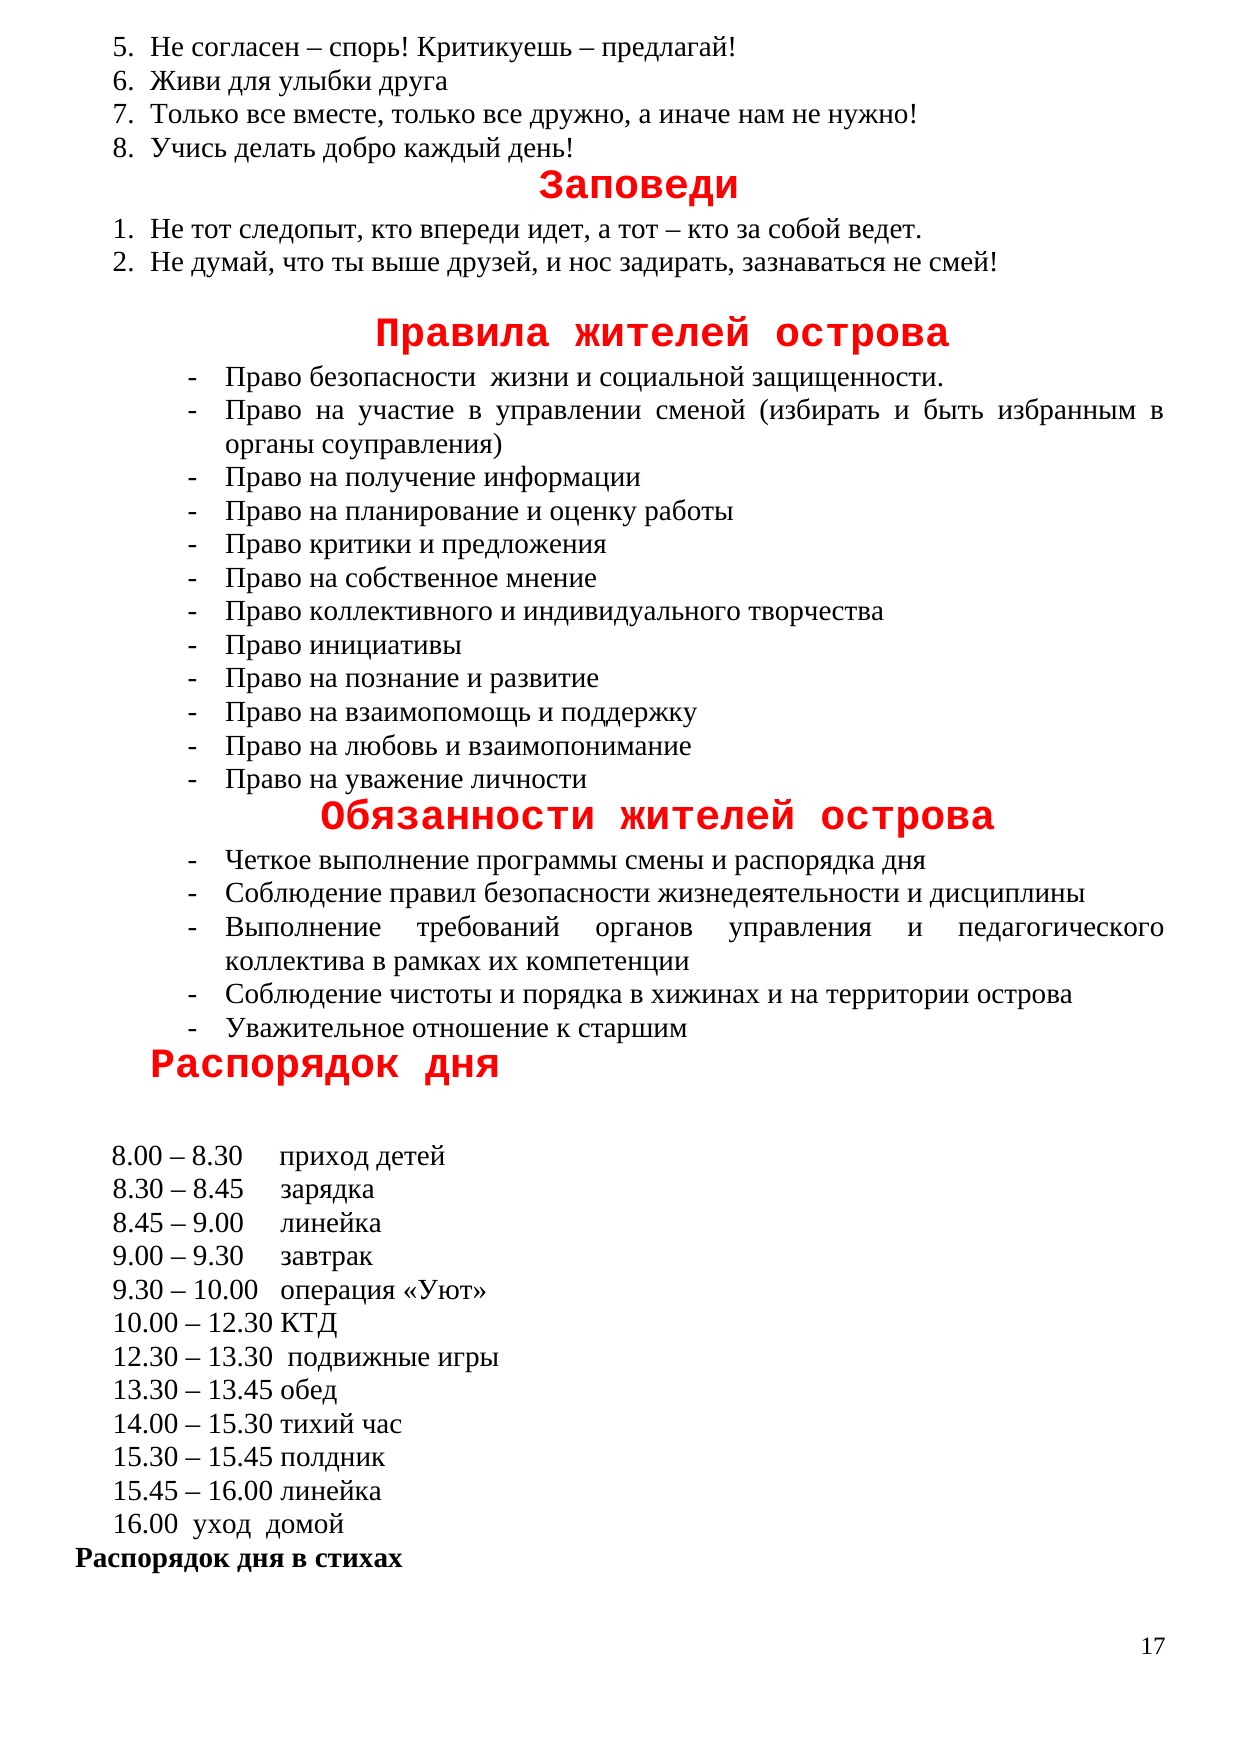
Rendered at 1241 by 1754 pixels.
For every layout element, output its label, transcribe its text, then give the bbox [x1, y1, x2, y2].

list Правила жителей острова [150, 312, 1165, 359]
text Заповеди [112, 164, 1165, 211]
list Право критики и предложения [187, 526, 1165, 560]
list Право на взаимопомощь и поддержку [187, 694, 1165, 728]
text 8.00 – 8.30 приход детей [75, 1138, 1165, 1171]
list Право на планирование и оценку работы [187, 493, 1165, 526]
list Соблюдение правил безопасности жизнедеятельности и дисциплины [187, 876, 1165, 909]
list Право на уважение личности [187, 761, 1165, 795]
list Право безопасности жизни и социальной защищенности. [187, 359, 1165, 392]
text 8.30 – 8.45 зарядка [112, 1171, 1165, 1205]
list Право на любовь и взаимопонимание [187, 728, 1165, 761]
text 15.30 – 15.45 полдник [112, 1439, 1165, 1473]
list Обязанности жителей острова [150, 795, 1165, 842]
list Выполнение требований органов управления и педагогического коллектива в рамках их компетенции [187, 909, 1165, 976]
text 9.30 – 10.00 операция «Уют» [112, 1272, 1165, 1305]
text 15.45 – 16.00 линейка [112, 1473, 1165, 1507]
text 14.00 – 15.30 тихий час [112, 1406, 1165, 1439]
text 9.00 – 9.30 завтрак [112, 1238, 1165, 1272]
list Не тот следопыт, кто впереди идет, а тот – кто за собой ведет. [112, 211, 1165, 244]
list Живи для улыбки друга [112, 63, 1165, 97]
list Право коллективного и индивидуального творчества [187, 593, 1165, 627]
list Не согласен – спорь! Критикуешь – предлагай! [112, 29, 1165, 63]
list Распорядок дня [150, 1043, 1165, 1090]
list Четкое выполнение программы смены и распорядка дня [187, 842, 1165, 876]
text 12.30 – 13.30 подвижные игры [112, 1339, 1165, 1372]
list Право на получение информации [187, 459, 1165, 493]
text 16.00 уход домой [112, 1507, 1165, 1540]
list Право инициативы [187, 627, 1165, 661]
list Учись делать добро каждый день! [112, 130, 1165, 164]
text 13.30 – 13.45 обед [112, 1372, 1165, 1406]
list Не думай, что ты выше друзей, и нос задирать, зазнаваться не смей! [112, 244, 1165, 278]
text 8.45 – 9.00 линейка [112, 1205, 1165, 1238]
list Право на познание и развитие [187, 661, 1165, 694]
list Только все вместе, только все дружно, а иначе нам не нужно! [112, 97, 1165, 130]
list Право на собственное мнение [187, 560, 1165, 593]
list Право на участие в управлении сменой (избирать и быть избранным в органы соуправления) [187, 392, 1165, 459]
list Уважительное отношение к старшим [187, 1010, 1165, 1043]
text 10.00 – 12.30 КТД [112, 1305, 1165, 1339]
list Соблюдение чистоты и порядка в хижинах и на территории острова [187, 976, 1165, 1010]
text Распорядок дня в стихах [75, 1540, 1165, 1574]
